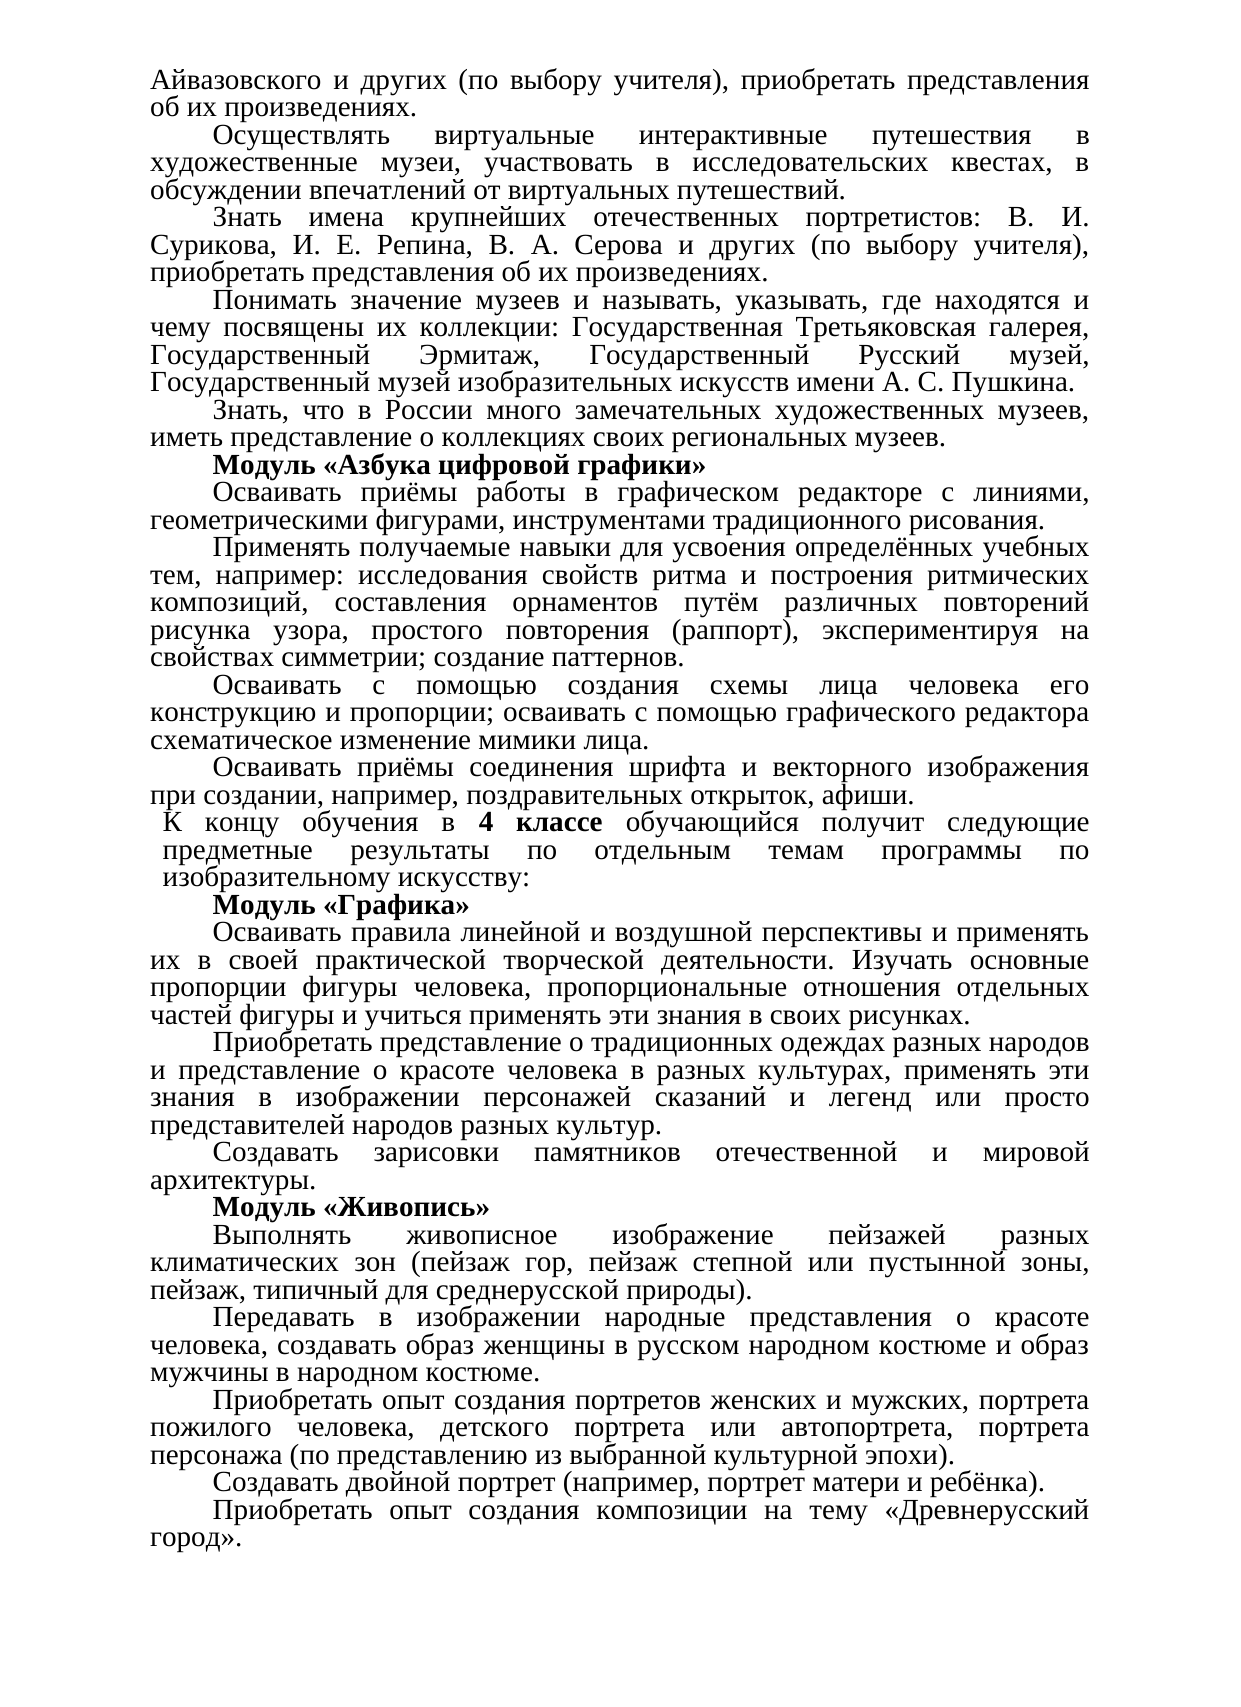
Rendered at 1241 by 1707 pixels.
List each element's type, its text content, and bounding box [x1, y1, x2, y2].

text Модуль «Живопись» [150, 1195, 1090, 1222]
text Выполнять живописное изображение пейзажей разных климатических зон (пейзаж гор, пейзаж степной или пустынной зоны, пейзаж, типичный для среднерусской природы). [150, 1222, 1090, 1305]
text Осуществлять виртуальные интерактивные путешествия в художественные музеи, участвовать в исследовательских квестах, в обсуждении впечатлений от виртуальных путешествий. [150, 122, 1090, 205]
text Передавать в изображении народные представления о красоте человека, создавать образ женщины в русском народном костюме и образ мужчины в народном костюме. [150, 1305, 1090, 1387]
text Осваивать приёмы соединения шрифта и векторного изображения при создании, например, поздравительных открыток, афиши. [150, 755, 1090, 810]
text Знать, что в России много замечательных художественных музеев, иметь представление о коллекциях своих региональных музеев. [150, 397, 1090, 452]
text Приобретать опыт создания композиции на тему «Древнерусский город». [150, 1497, 1090, 1552]
text Знать имена крупнейших отечественных портретистов: В. И. Сурикова, И. Е. Репина, В. А. Серова и других (по выбору учителя), приобретать представления об их произведениях. [150, 205, 1090, 287]
text Приобретать опыт создания портретов женских и мужских, портрета пожилого человека, детского портрета или автопортрета, портрета персонажа (по представлению из выбранной культурной эпохи). [150, 1387, 1090, 1470]
text Приобретать представление о традиционных одеждах разных народов и представление о красоте человека в разных культурах, применять эти знания в изображении персонажей сказаний и легенд или просто представителей народов разных культур. [150, 1030, 1090, 1140]
text Создавать двойной портрет (например, портрет матери и ребёнка). [150, 1470, 1090, 1497]
text Применять получаемые навыки для усвоения определённых учебных тем, например: исследования свойств ритма и построения ритмических композиций, составления орнаментов путём различных повторений рисунка узора, простого повторения (раппорт), экспериментируя на свойствах симметрии; создание паттернов. [150, 535, 1090, 672]
text Осваивать правила линейной и воздушной перспективы и применять их в своей практической творческой деятельности. Изучать основные пропорции фигуры человека, пропорциональные отношения отдельных частей фигуры и учиться применять эти знания в своих рисунках. [150, 920, 1090, 1030]
text Осваивать приёмы работы в графическом редакторе с линиями, геометрическими фигурами, инструментами традиционного рисования. [150, 480, 1090, 535]
text Понимать значение музеев и называть, указывать, где находятся и чему посвящены их коллекции: Государственная Третьяковская галерея, Государственный Эрмитаж, Государственный Русский музей, Государственный музей изобразительных искусств имени А. С. Пушкина. [150, 287, 1090, 397]
text К концу обучения в 4 классе обучающийся получит следующие предметные результаты по отдельным темам программы по изобразительному искусству: [162, 810, 1090, 892]
text Осваивать с помощью создания схемы лица человека его конструкцию и пропорции; осваивать с помощью графического редактора схематическое изменение мимики лица. [150, 672, 1090, 755]
text Модуль «Азбука цифровой графики» [150, 452, 1090, 480]
text Модуль «Графика» [150, 892, 1090, 920]
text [150, 67, 1090, 122]
text Создавать зарисовки памятников отечественной и мировой архитектуры. [150, 1140, 1090, 1195]
